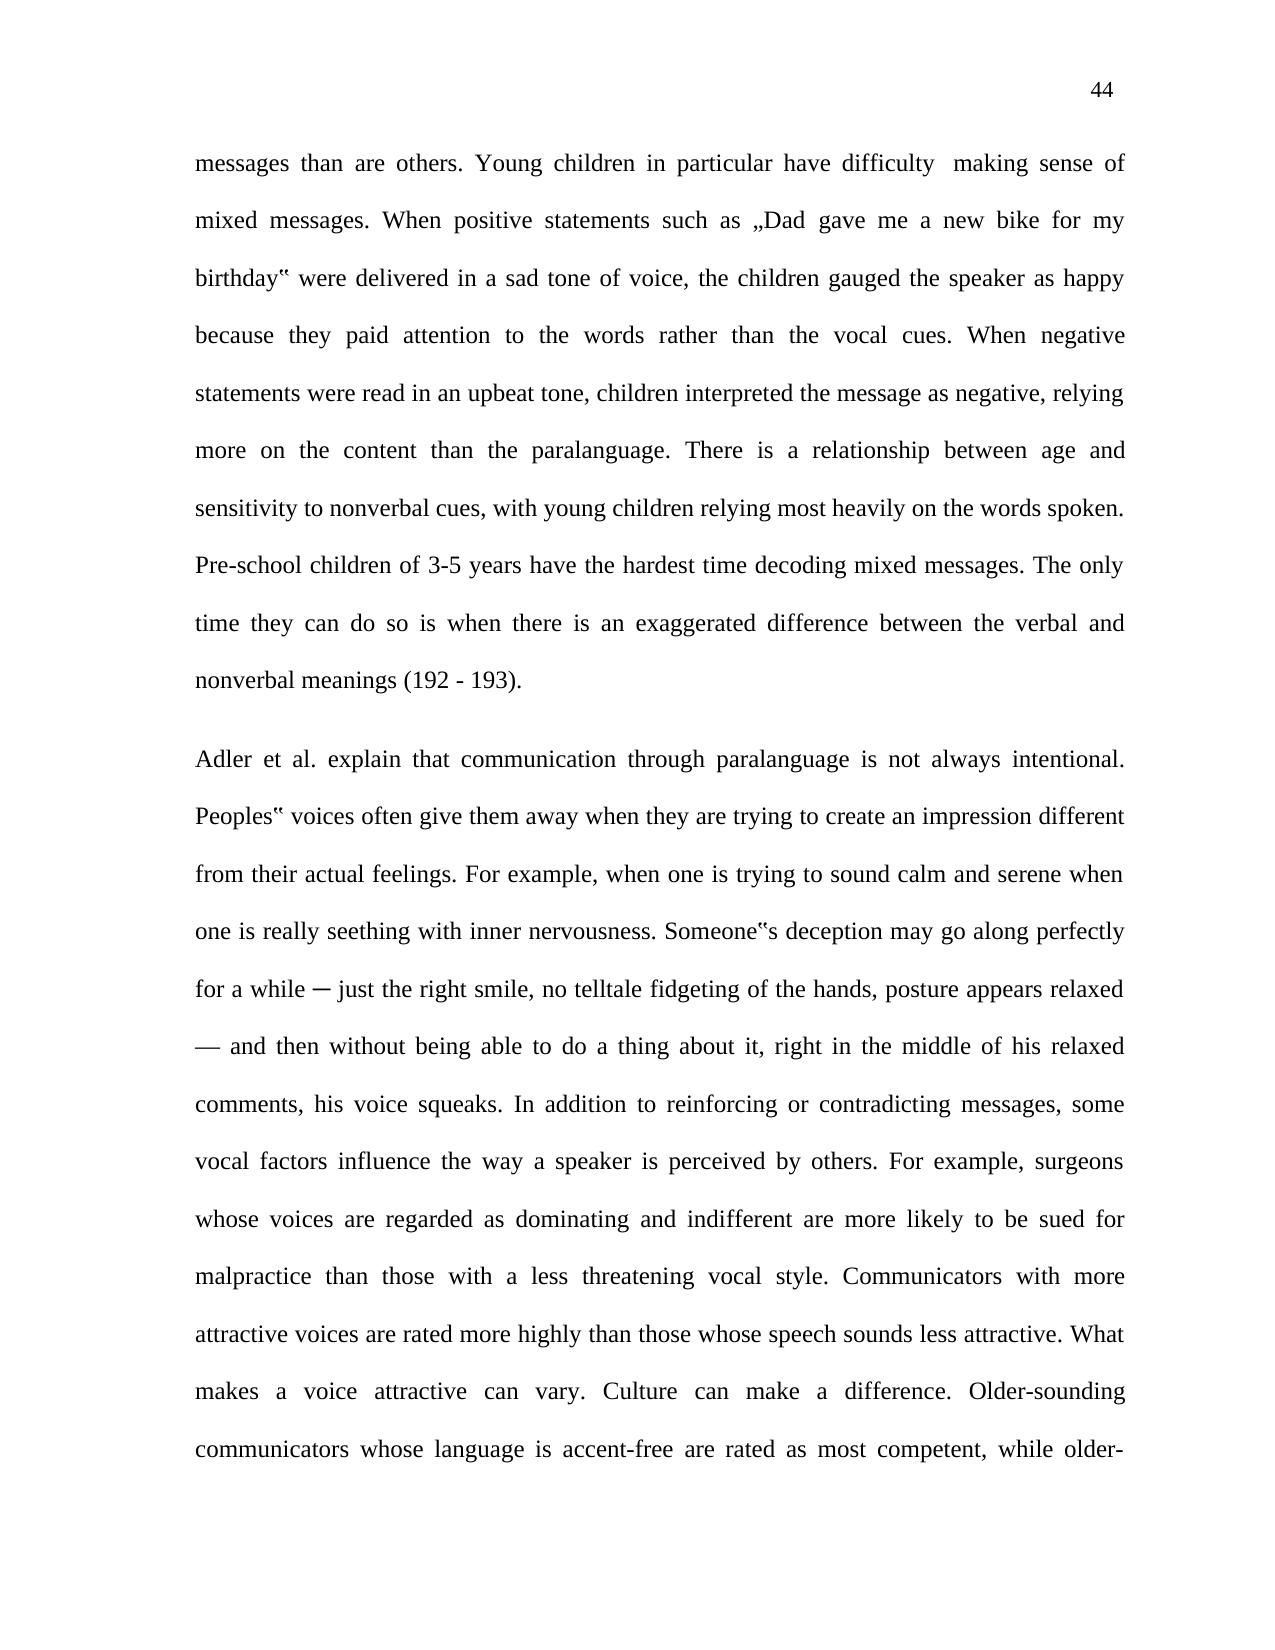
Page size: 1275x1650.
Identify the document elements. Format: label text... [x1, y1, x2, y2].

text — and then without being able to do a thing about it, right in the middle of his relaxed comments, his voice squeaks. In addition to reinforcing or contradicting messages, some vocal factors influence the way a speaker is perceived by others. For example, surgeons whose voices are regarded as dominating and indifferent are more likely to be sued for malpractice than those with a less threatening vocal style. Communicators with more attractive voices are rated more highly than those whose speech sounds less attractive. What makes a voice attractive can vary. Culture can make a difference. Older-sounding communicators whose language is accent-free are rated as most competent, while older- [195, 1031, 1126, 1463]
text Adler et al. explain that communication through paralanguage is not always intentional. Peoples‟ voices often give them away when they are trying to create an impression different from their actual feelings. For example, when one is trying to sound calm and serene when one is really seething with inner nervousness. Someone‟s deception may go along perfectly for a while ─ just the right smile, no telltale fidgeting of the hands, posture appears relaxed [195, 744, 1126, 1002]
text messages than are others. Young children in particular have difficulty making sense of mixed messages. When positive statements such as „Dad gave me a new bike for my birthday‟ were delivered in a sad tone of voice, the children gauged the speaker as happy because they paid attention to the words rather than the vocal cues. When negative statements were read in an upbeat tone, children interpreted the message as negative, relying more on the content than the paralanguage. There is a relationship between age and sensitivity to nonverbal cues, with young children relying most heavily on the words spoken. Pre-school children of 3-5 years have the hardest time decoding mixed messages. The only time they can do so is when there is an exaggerated difference between the verbal and nonverbal meanings (192 - 193). [195, 148, 1125, 694]
